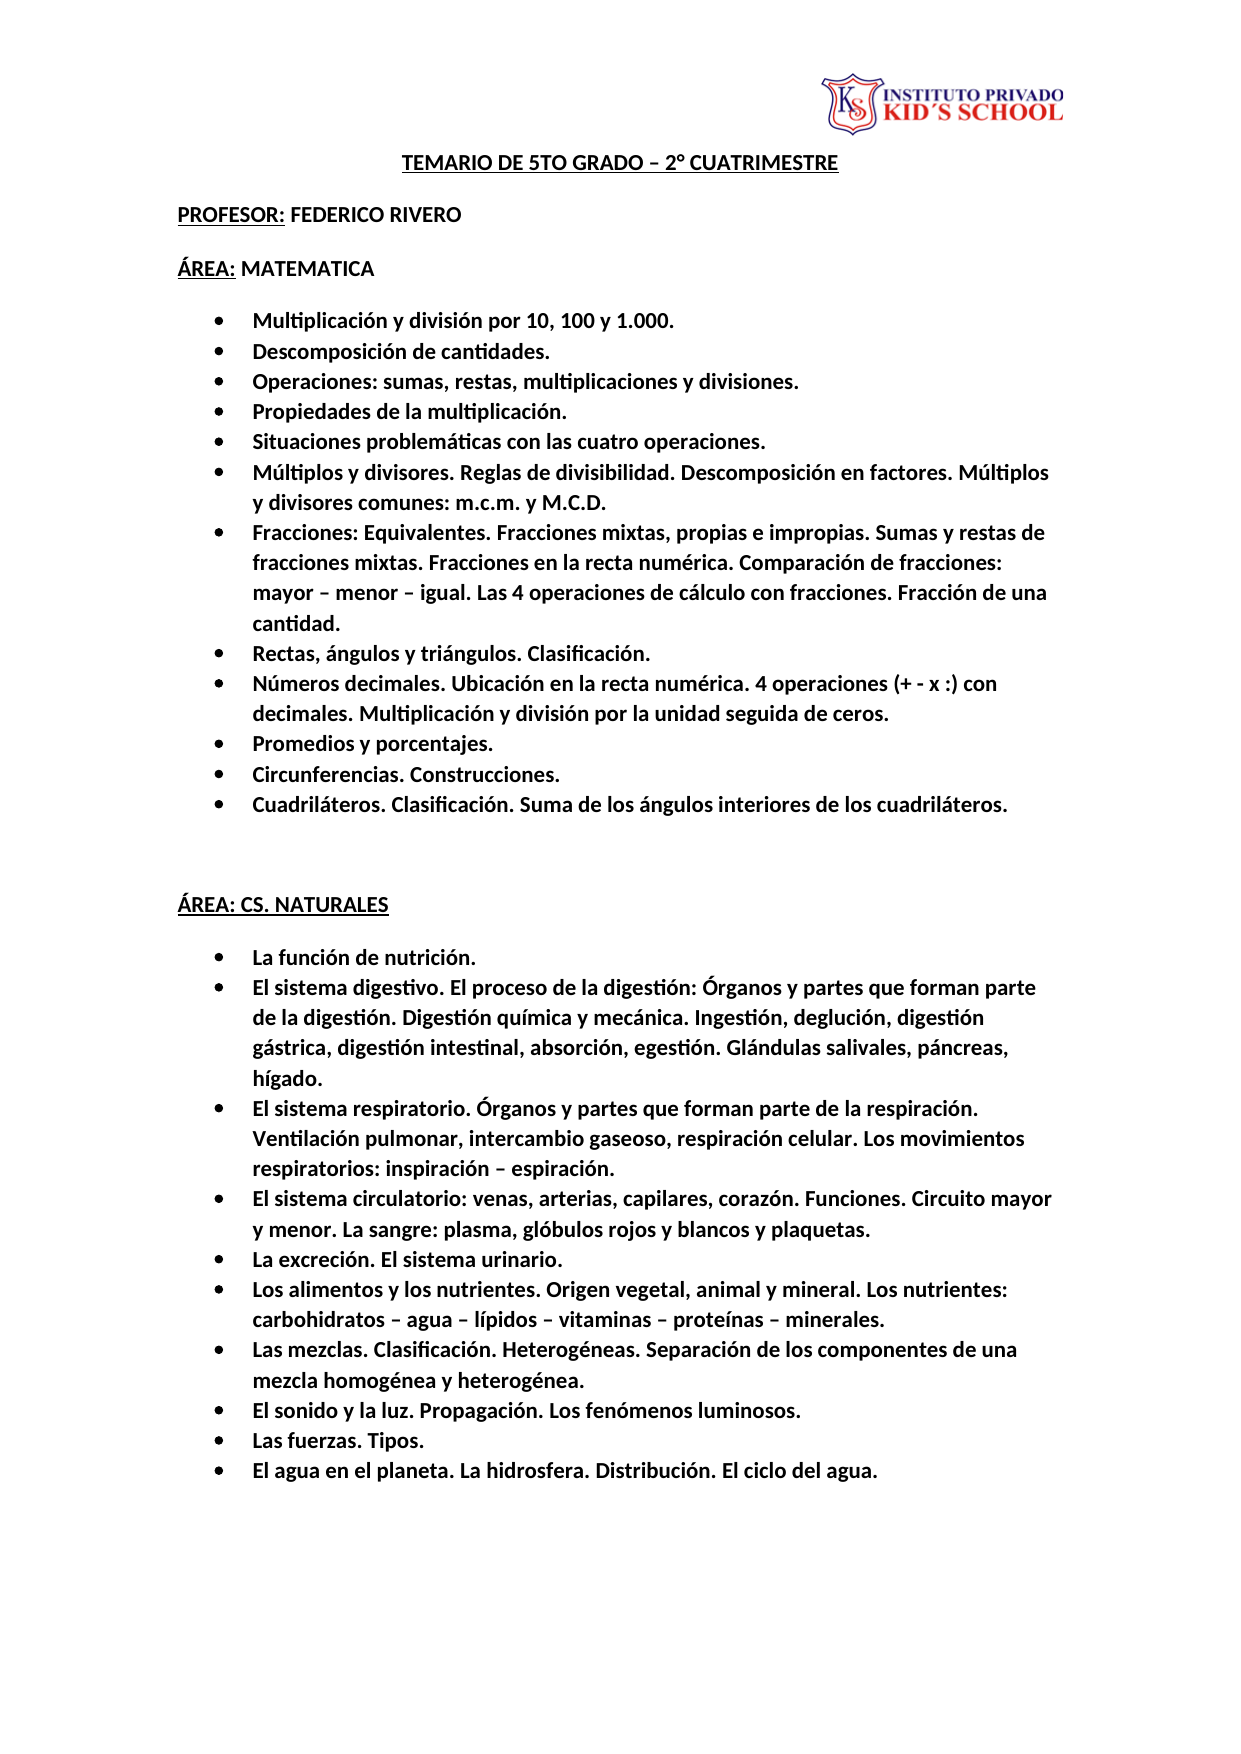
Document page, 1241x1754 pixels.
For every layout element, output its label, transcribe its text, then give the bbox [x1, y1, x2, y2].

list Propiedades de la multiplicación. [215, 397, 1063, 425]
list Rectas, ángulos y triángulos. Clasificación. [215, 639, 1063, 667]
list La excreción. El sistema urinario. [215, 1245, 1063, 1273]
list Cuadriláteros. Clasificación. Suma de los ángulos interiores de los cuadriláteros. [215, 790, 1063, 818]
list El sonido y la luz. Propagación. Los fenómenos luminosos. [215, 1396, 1063, 1424]
list Las fuerzas. Tipos. [215, 1426, 1063, 1454]
list El sistema circulatorio: venas, arterias, capilares, corazón. Funciones. Circuito mayor y menor. La sangre: plasma, glóbulos rojos y blancos y plaquetas. [215, 1184, 1063, 1243]
text TEMARIO DE 5TO GRADO – 2° CUATRIMESTRE [177, 148, 1063, 176]
list Los alimentos y los nutrientes. Origen vegetal, animal y mineral. Los nutrientes: carbohidratos – agua – lípidos – vitaminas – proteínas – minerales. [215, 1275, 1063, 1333]
list Promedios y porcentajes. [215, 729, 1063, 758]
list El agua en el planeta. La hidrosfera. Distribución. El ciclo del agua. [215, 1456, 1063, 1484]
list El sistema digestivo. El proceso de la digestión: Órganos y partes que forman parte de la digestión. Digestión química y mecánica. Ingestión, deglución, digestión gástrica, digestión intestinal, absorción, egestión. Glándulas salivales, páncreas, hígado. [215, 973, 1063, 1092]
list Situaciones problemáticas con las cuatro operaciones. [215, 427, 1063, 456]
text ÁREA: MATEMATICA [177, 254, 1063, 282]
list Multiplicación y división por 10, 100 y 1.000. [215, 307, 1063, 335]
list Operaciones: sumas, restas, multiplicaciones y divisiones. [215, 367, 1063, 395]
list El sistema respiratorio. Órganos y partes que forman parte de la respiración. Ventilación pulmonar, intercambio gaseoso, respiración celular. Los movimientos respiratorios: inspiración – espiración. [215, 1094, 1063, 1182]
list Números decimales. Ubicación en la recta numérica. 4 operaciones (+ - x :) con decimales. Multiplicación y división por la unidad seguida de ceros. [215, 669, 1063, 727]
text ÁREA: CS. NATURALES [177, 890, 1063, 918]
list Las mezclas. Clasificación. Heterogéneas. Separación de los componentes de una mezcla homogénea y heterogénea. [215, 1336, 1063, 1394]
picture [821, 73, 1064, 136]
list La función de nutrición. [215, 943, 1063, 971]
list Múltiplos y divisores. Reglas de divisibilidad. Descomposición en factores. Múltiplos y divisores comunes: m.c.m. y M.C.D. [215, 458, 1063, 516]
text PROFESOR: FEDERICO RIVERO [177, 201, 1063, 229]
list Descomposición de cantidades. [215, 337, 1063, 365]
list Circunferencias. Construcciones. [215, 760, 1063, 788]
list Fracciones: Equivalentes. Fracciones mixtas, propias e impropias. Sumas y restas de fracciones mixtas. Fracciones en la recta numérica. Comparación de fracciones: mayor – menor – igual. Las 4 operaciones de cálculo con fracciones. Fracción de una cantidad. [215, 518, 1063, 637]
